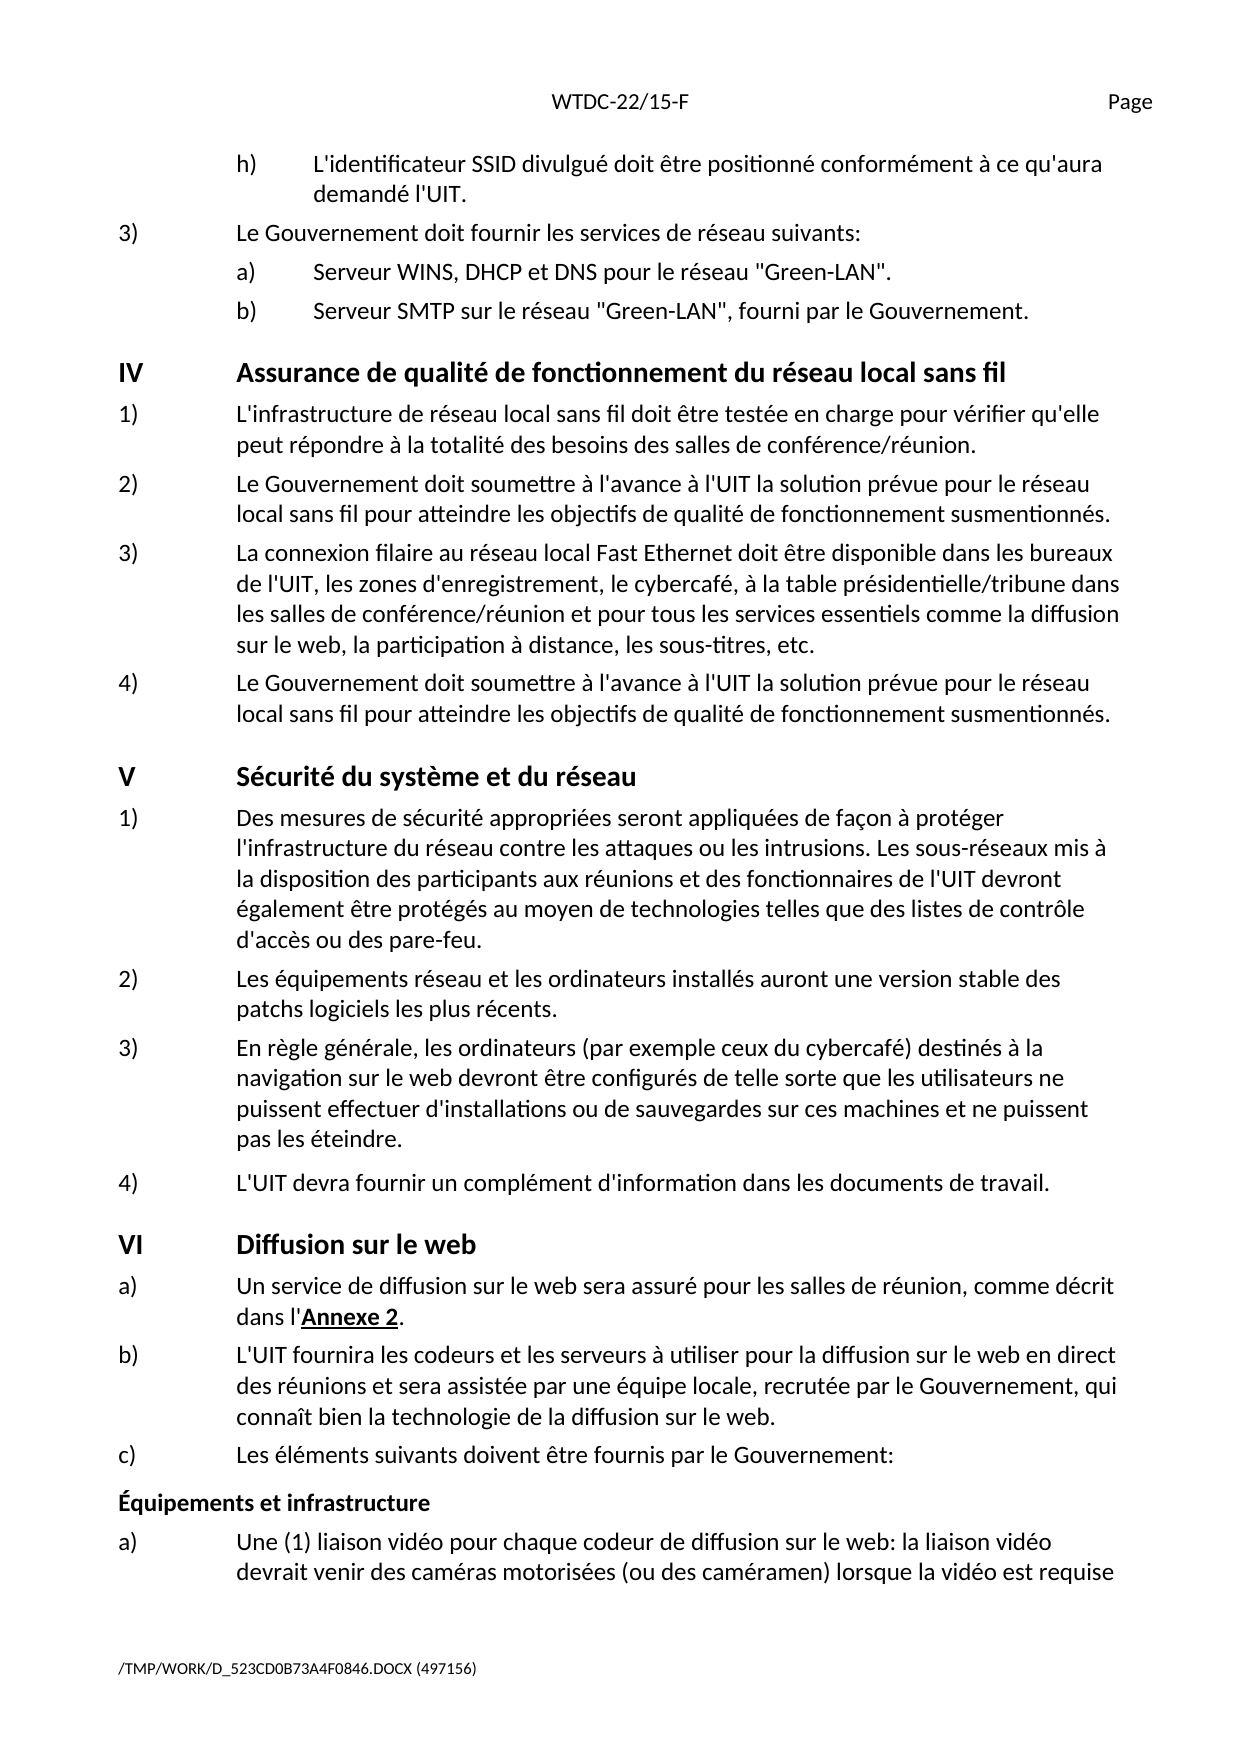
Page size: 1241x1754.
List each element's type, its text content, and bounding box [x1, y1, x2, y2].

text 3) La connexion filaire au réseau local Fast Ethernet doit être disponible dans les bureaux de l'UIT, les zones d'enregistrement, le cybercafé, à la table présidentielle/tribune dans les salles de conférence/réunion et pour tous les services essentiels comme la diffusion sur le web, la participation à distance, les sous-titres, etc. [118, 537, 1122, 659]
text c) Les éléments suivants doivent être fournis par le Gouvernement: [118, 1439, 1122, 1470]
text 4) L'UIT devra fournir un complément d'information dans les documents de travail. [118, 1167, 1122, 1197]
text 1) Des mesures de sécurité appropriées seront appliquées de façon à protéger l'infrastructure du réseau contre les attaques ou les intrusions. Les sous-réseaux mis à la disposition des participants aux réunions et des fonctionnaires de l'UIT devront également être protégés au moyen de technologies telles que des listes de contrôle d'accès ou des pare-feu. [118, 802, 1122, 954]
subtitle V Sécurité du système et du réseau [118, 758, 1122, 793]
subtitle IV Assurance de qualité de fonctionnement du réseau local sans fil [118, 354, 1122, 390]
subtitle Équipements et infrastructure [118, 1487, 1122, 1517]
subtitle VI Diffusion sur le web [118, 1226, 1122, 1262]
text 3) Le Gouvernement doit fournir les services de réseau suivants: [118, 217, 1122, 248]
text b) Serveur SMTP sur le réseau "Green-LAN", fourni par le Gouvernement. [236, 295, 1122, 325]
text 2) Le Gouvernement doit soumettre à l'avance à l'UIT la solution prévue pour le réseau local sans fil pour atteindre les objectifs de qualité de fonctionnement susmentionnés. [118, 468, 1122, 529]
text b) L'UIT fournira les codeurs et les serveurs à utiliser pour la diffusion sur le web en direct des réunions et sera assistée par une équipe locale, recrutée par le Gouvernement, qui connaît bien la technologie de la diffusion sur le web. [118, 1340, 1122, 1431]
text h) L'identificateur SSID divulgué doit être positionné conformément à ce qu'aura demandé l'UIT. [236, 148, 1122, 209]
text a) Serveur WINS, DHCP et DNS pour le réseau "Green-LAN". [236, 256, 1122, 286]
text 4) Le Gouvernement doit soumettre à l'avance à l'UIT la solution prévue pour le réseau local sans fil pour atteindre les objectifs de qualité de fonctionnement susmentionnés. [118, 668, 1122, 729]
text 2) Les équipements réseau et les ordinateurs installés auront une version stable des patchs logiciels les plus récents. [118, 963, 1122, 1024]
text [118, 1526, 1122, 1587]
text a) Un service de diffusion sur le web sera assuré pour les salles de réunion, comme décrit dans l'Annexe 2. [118, 1270, 1122, 1331]
text 3) En règle générale, les ordinateurs (par exemple ceux du cybercafé) destinés à la navigation sur le web devront être configurés de telle sorte que les utilisateurs ne puissent effectuer d'installations ou de sauvegardes sur ces machines et ne puissent pas les éteindre. [118, 1032, 1122, 1154]
text 1) L'infrastructure de réseau local sans fil doit être testée en charge pour vérifier qu'elle peut répondre à la totalité des besoins des salles de conférence/réunion. [118, 398, 1122, 459]
